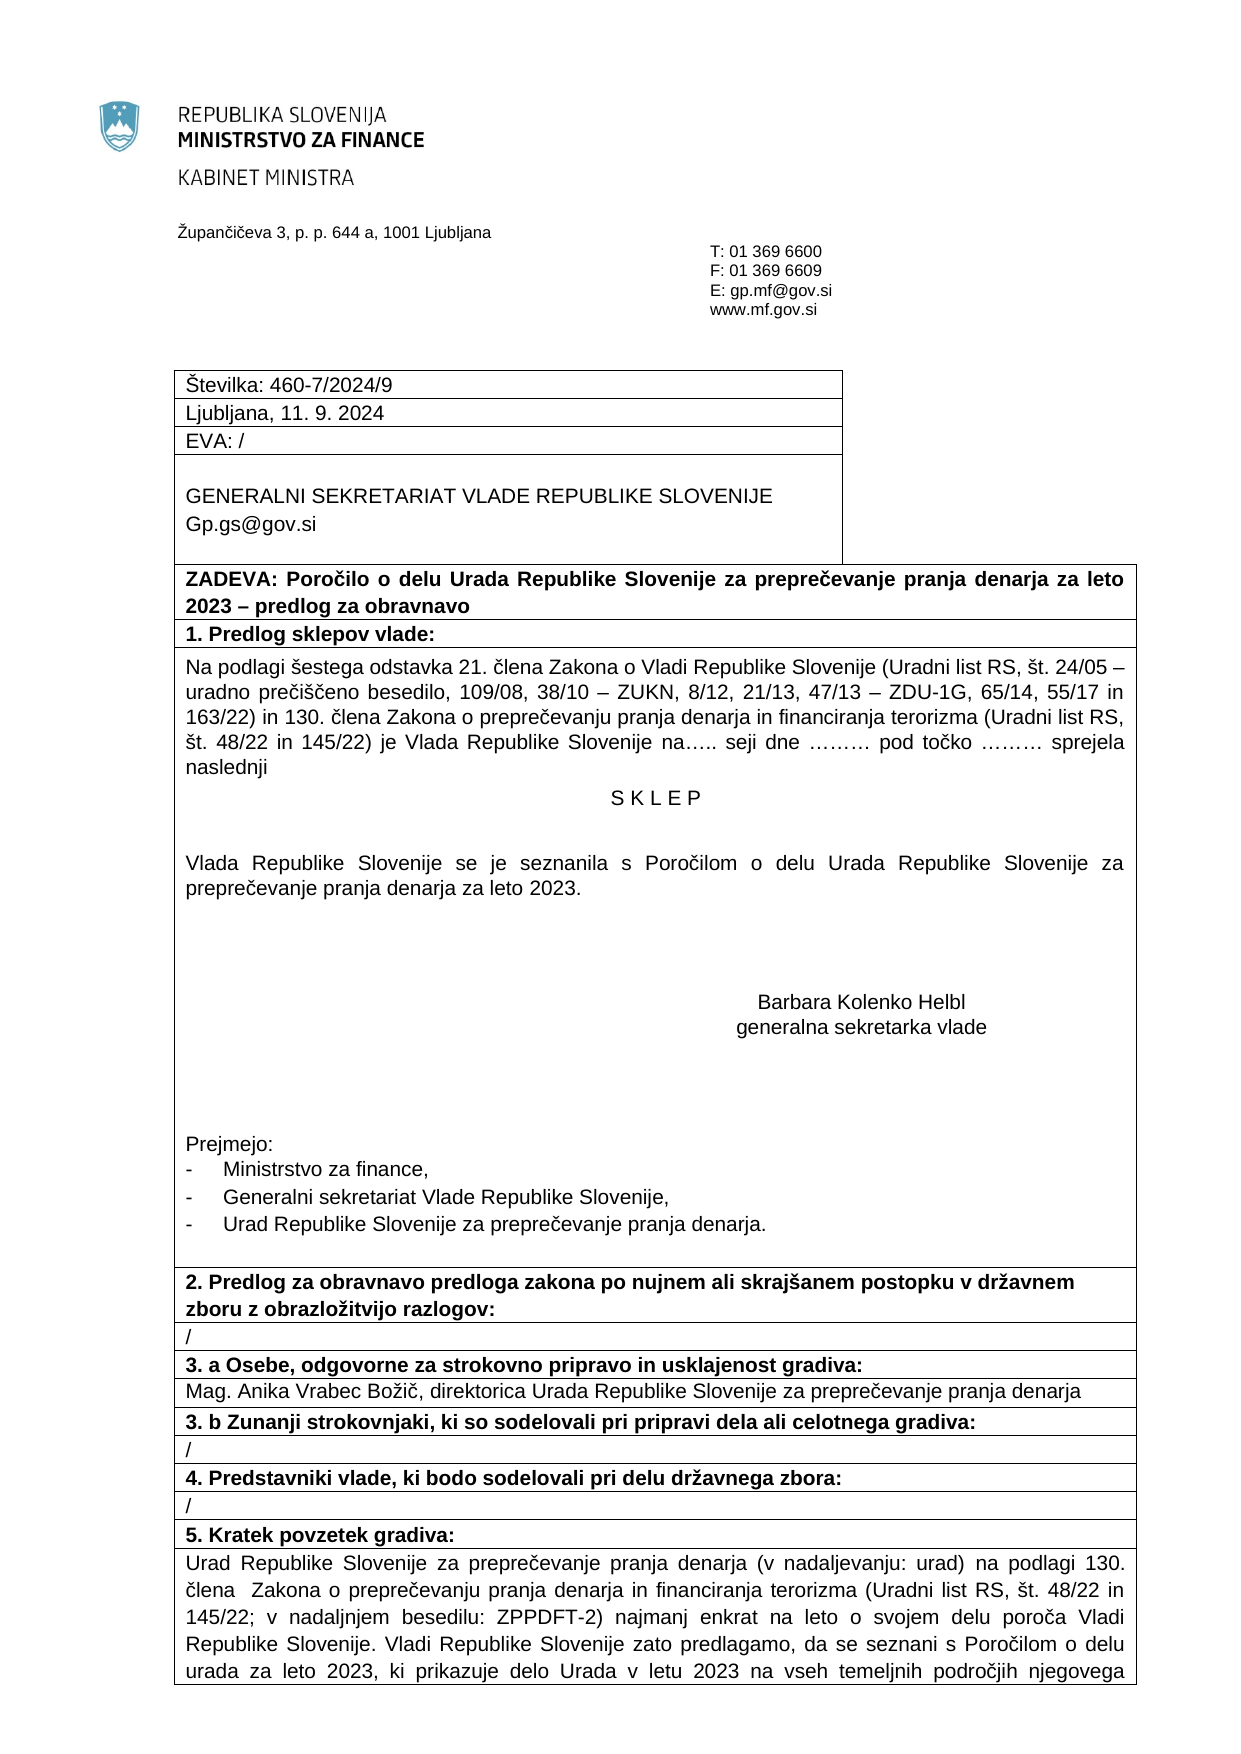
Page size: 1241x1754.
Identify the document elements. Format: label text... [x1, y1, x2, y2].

table_header Številka: 460-7/2024/9 [175, 371, 842, 398]
table_cell GENERALNI SEKRETARIAT VLADE REPUBLIKE SLOVENIJE Gp.gs@gov.si [175, 455, 842, 563]
picture [0, 0, 709, 196]
table_cell EVA: / [175, 427, 842, 454]
table_cell 3. b Zunanji strokovnjaki, ki so sodelovali pri pripravi dela ali celotnega gradiva: [175, 1408, 1136, 1435]
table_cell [175, 1549, 1136, 1684]
table_cell / [175, 1492, 1136, 1519]
table_cell ZADEVA: Poročilo o delu Urada Republike Slovenije za preprečevanje pranja denarja za leto 2023 – predlog za obravnavo [175, 565, 1136, 619]
table_cell 4. Predstavniki vlade, ki bodo sodelovali pri delu državnega zbora: [175, 1464, 1136, 1491]
table_cell Na podlagi šestega odstavka 21. člena Zakona o Vladi Republike Slovenije (Uradni list RS, št. 24/05 – uradno prečiščeno besedilo, 109/08, 38/10 – ZUKN, 8/12, 21/13, 47/13 – ZDU-1G, 65/14, 55/17 in 163/22) in 130. člena Zakona o preprečevanju pranja denarja in financiranja terorizma (Uradni list RS, št. 48/22 in 145/22) je Vlada Republike Slovenije na….. seji dne ……… pod točko ……… sprejela naslednji S K L E P Vlada Republike Slovenije se je seznanila s Poročilom o delu Urada Republike Slovenije za preprečevanje pranja denarja za leto 2023. Barbara Kolenko Helbl generalna sekretarka vlade Prejmejo: Ministrstvo za finance, Generalni sekretariat Vlade Republike Slovenije, Urad Republike Slovenije za preprečevanje pranja denarja. [175, 648, 1136, 1267]
table_cell 3. a Osebe, odgovorne za strokovno pripravo in usklajenost gradiva: [175, 1351, 1136, 1378]
table_cell / [175, 1436, 1136, 1463]
table_cell / [175, 1323, 1136, 1350]
table_cell 2. Predlog za obravnavo predloga zakona po nujnem ali skrajšanem postopku v državnem zboru z obrazložitvijo razlogov: [175, 1268, 1136, 1322]
table_cell Mag. Anika Vrabec Božič, direktorica Urada Republike Slovenije za preprečevanje pranja denarja [175, 1379, 1136, 1407]
table_cell 1. Predlog sklepov vlade: [175, 620, 1136, 647]
table_cell Ljubljana, 11. 9. 2024 [175, 399, 842, 426]
table_cell 5. Kratek povzetek gradiva: [175, 1520, 1136, 1547]
